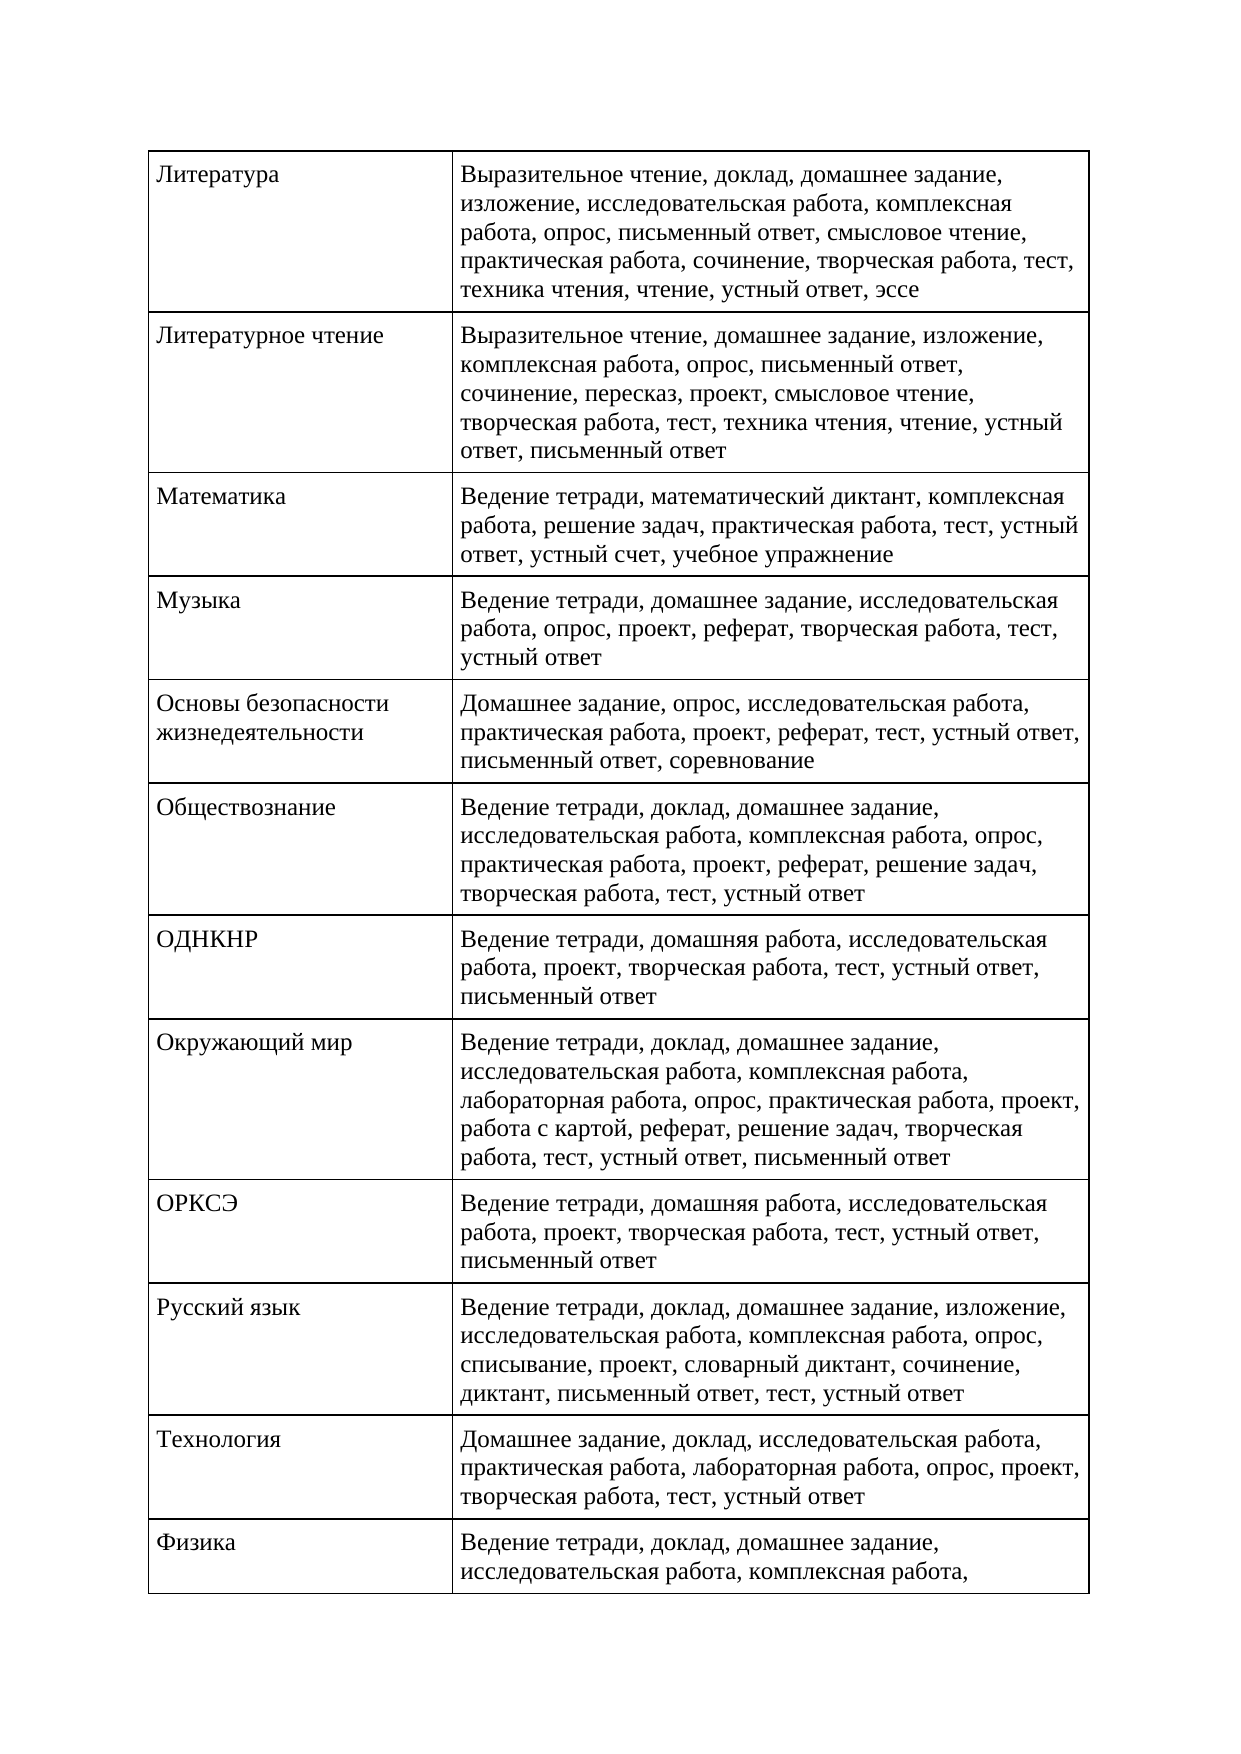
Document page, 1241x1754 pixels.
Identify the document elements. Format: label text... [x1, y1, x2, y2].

table_cell Литература [149, 152, 452, 311]
table_cell Физика [149, 1520, 452, 1592]
table_cell Выразительное чтение, домашнее задание, изложение, комплексная работа, опрос, письменный ответ, сочинение, пересказ, проект, смысловое чтение, творческая работа, тест, техника чтения, чтение, устный ответ, письменный ответ [453, 313, 1088, 472]
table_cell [453, 1520, 1088, 1592]
table_cell Технология [149, 1416, 452, 1518]
table_cell Музыка [149, 577, 452, 679]
table_cell Ведение тетради, домашняя работа, исследовательская работа, проект, творческая работа, тест, устный ответ, письменный ответ [453, 916, 1088, 1018]
table_cell ОРКСЭ [149, 1180, 452, 1282]
table_cell ОДНКНР [149, 916, 452, 1018]
table_cell Русский язык [149, 1284, 452, 1414]
table_cell Обществознание [149, 784, 452, 914]
table_cell Ведение тетради, домашняя работа, исследовательская работа, проект, творческая работа, тест, устный ответ, письменный ответ [453, 1180, 1088, 1282]
table_cell Домашнее задание, опрос, исследовательская работа, практическая работа, проект, реферат, тест, устный ответ, письменный ответ, соревнование [453, 680, 1088, 782]
table_cell Выразительное чтение, доклад, домашнее задание, изложение, исследовательская работа, комплексная работа, опрос, письменный ответ, смысловое чтение, практическая работа, сочинение, творческая работа, тест, техника чтения, чтение, устный ответ, эссе [453, 152, 1088, 311]
table_cell Литературное чтение [149, 313, 452, 472]
table_cell Ведение тетради, доклад, домашнее задание, исследовательская работа, комплексная работа, опрос, практическая работа, проект, реферат, решение задач, творческая работа, тест, устный ответ [453, 784, 1088, 914]
table_cell Математика [149, 473, 452, 575]
table_cell Ведение тетради, доклад, домашнее задание, исследовательская работа, комплексная работа, лабораторная работа, опрос, практическая работа, проект, работа с картой, реферат, решение задач, творческая работа, тест, устный ответ, письменный ответ [453, 1020, 1088, 1179]
table_cell Домашнее задание, доклад, исследовательская работа, практическая работа, лабораторная работа, опрос, проект, творческая работа, тест, устный ответ [453, 1416, 1088, 1518]
table_cell Ведение тетради, домашнее задание, исследовательская работа, опрос, проект, реферат, творческая работа, тест, устный ответ [453, 577, 1088, 679]
table_cell Ведение тетради, доклад, домашнее задание, изложение, исследовательская работа, комплексная работа, опрос, списывание, проект, словарный диктант, сочинение, диктант, письменный ответ, тест, устный ответ [453, 1284, 1088, 1414]
table_cell Ведение тетради, математический диктант, комплексная работа, решение задач, практическая работа, тест, устный ответ, устный счет, учебное упражнение [453, 473, 1088, 575]
table_cell Окружающий мир [149, 1020, 452, 1179]
table_cell Основы безопасности жизнедеятельности [149, 680, 452, 782]
